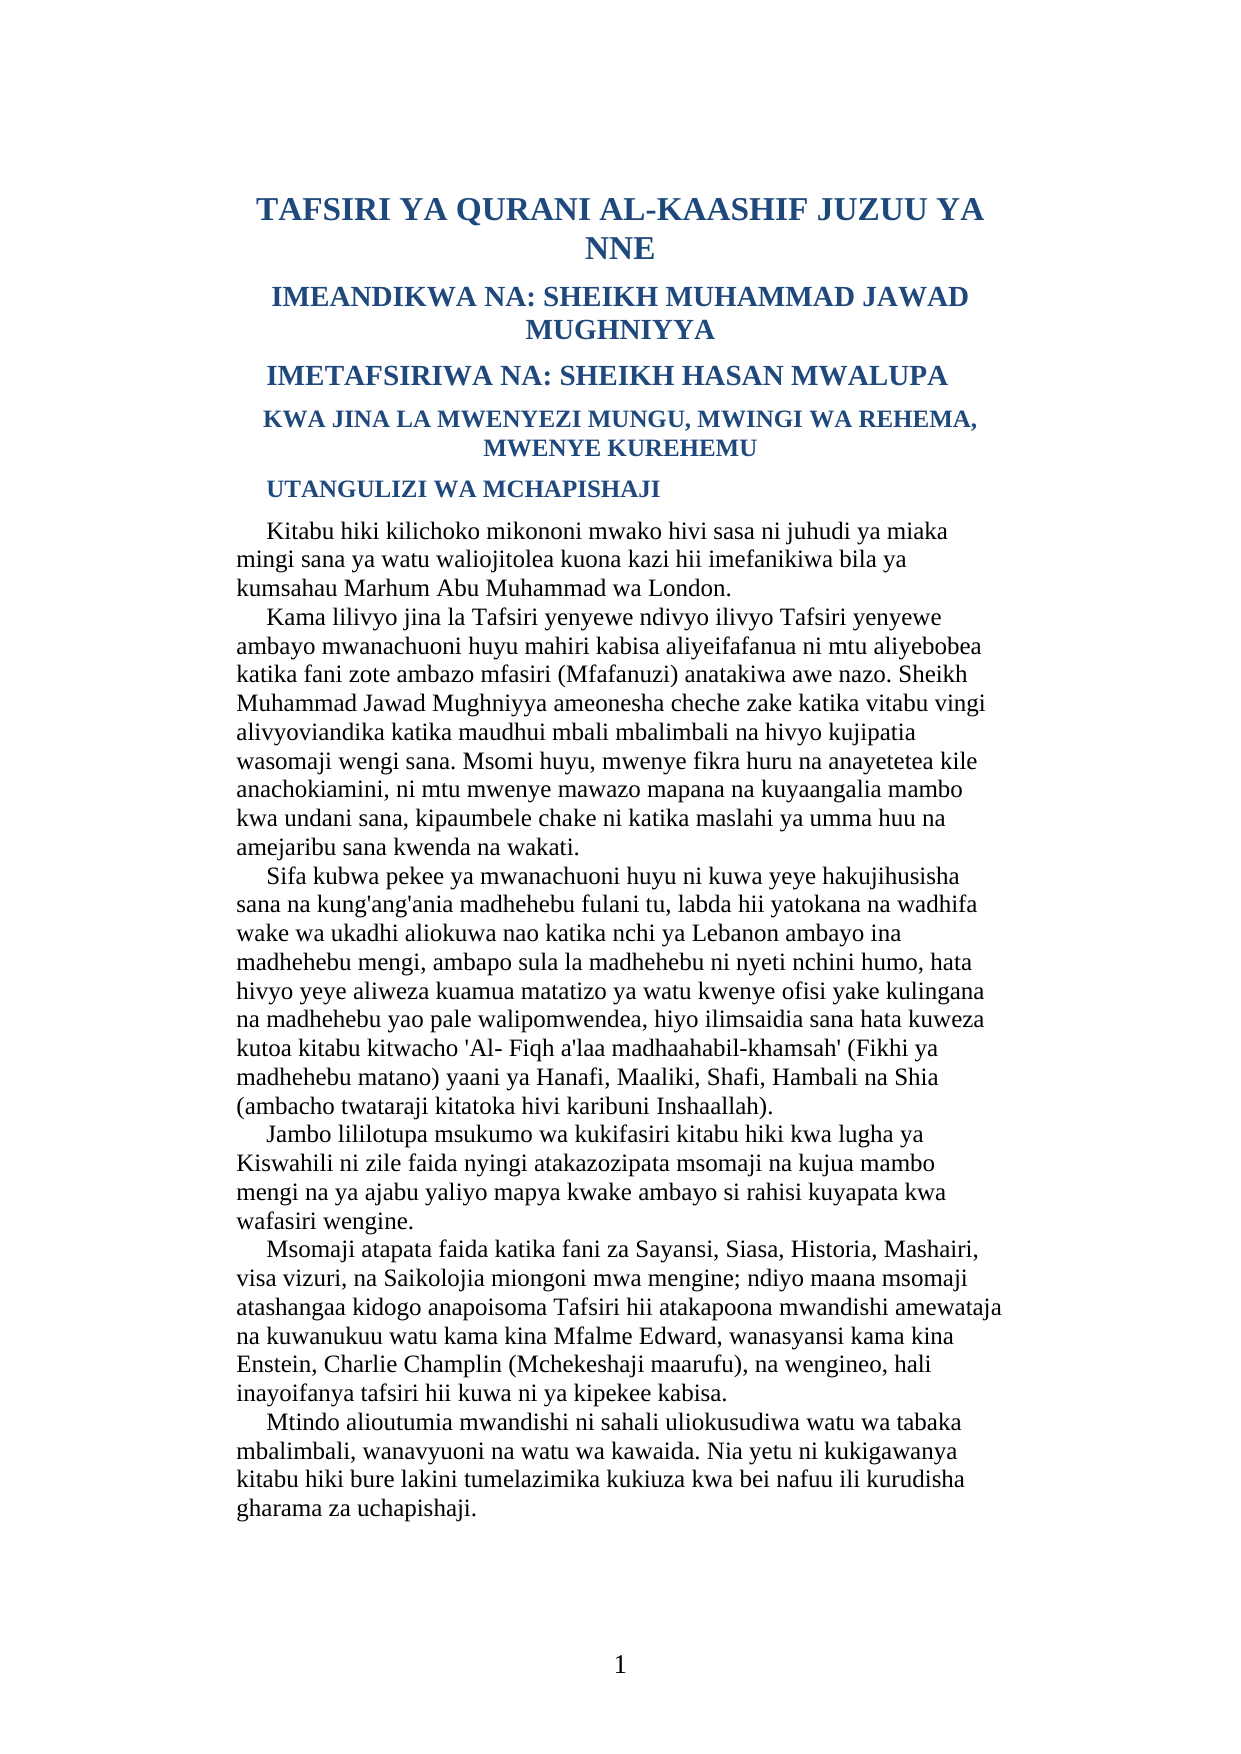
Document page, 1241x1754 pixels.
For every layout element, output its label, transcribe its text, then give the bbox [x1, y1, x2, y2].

text Jambo lililotupa msukumo wa kukifasiri kitabu hiki kwa lugha ya Kiswahili ni zile faida nyingi atakazozipata msomaji na kujua mambo mengi na ya ajabu yaliyo mapya kwake ambayo si rahisi kuyapata kwa wafasiri wengine. [236, 1119, 1004, 1234]
text Sifa kubwa pekee ya mwanachuoni huyu ni kuwa yeye hakujihusisha sana na kung'ang'ania madhehebu fulani tu, labda hii yatokana na wadhifa wake wa ukadhi aliokuwa nao katika nchi ya Lebanon ambayo ina madhehebu mengi, ambapo sula la madhehebu ni nyeti nchini humo, hata hivyo yeye aliweza kuamua matatizo ya watu kwenye ofisi yake kulingana na madhehebu yao pale walipomwendea, hiyo ilimsaidia sana hata kuweza kutoa kitabu kitwacho 'Al- Fiqh a'laa madhaahabil-khamsah' (Fikhi ya madhehebu matano) yaani ya Hanafi, Maaliki, Shafi, Hambali na Shia (ambacho twataraji kitatoka hivi karibuni Inshaallah). [236, 861, 1004, 1119]
text Kitabu hiki kilichoko mikononi mwako hivi sasa ni juhudi ya miaka mingi sana ya watu waliojitolea kuona kazi hii imefanikiwa bila ya kumsahau Marhum Abu Muhammad wa London. [236, 516, 1004, 602]
subtitle UTANGULIZI WA MCHAPISHAJI [236, 474, 1004, 503]
text Mtindo alioutumia mwandishi ni sahali uliokusudiwa watu wa tabaka mbalimbali, wanavyuoni na watu wa kawaida. Nia yetu ni kukigawanya kitabu hiki bure lakini tumelazimika kukiuza kwa bei nafuu ili kurudisha gharama za uchapishaji. [236, 1407, 1004, 1522]
subtitle IMEANDIKWA NA: SHEIKH MUHAMMAD JAWAD MUGHNIYYA [236, 279, 1004, 346]
subtitle IMETAFSIRIWA NA: SHEIKH HASAN MWALUPA [236, 358, 1004, 392]
subtitle KWA JINA LA MWENYEZI MUNGU, MWINGI WA REHEMA, MWENYE KUREHEMU [236, 404, 1004, 462]
text Kama lilivyo jina la Tafsiri yenyewe ndivyo ilivyo Tafsiri yenyewe ambayo mwanachuoni huyu mahiri kabisa aliyeifafanua ni mtu aliyebobea katika fani zote ambazo mfasiri (Mfafanuzi) anatakiwa awe nazo. Sheikh Muhammad Jawad Mughniyya ameonesha cheche zake katika vitabu vingi alivyoviandika katika maudhui mbali mbalimbali na hivyo kujipatia wasomaji wengi sana. Msomi huyu, mwenye fikra huru na anayetetea kile anachokiamini, ni mtu mwenye mawazo mapana na kuyaangalia mambo kwa undani sana, kipaumbele chake ni katika maslahi ya umma huu na amejaribu sana kwenda na wakati. [236, 602, 1004, 861]
subtitle TAFSIRI YA QURANI AL-KAASHIF JUZUU YA NNE [236, 190, 1004, 266]
text Msomaji atapata faida katika fani za Sayansi, Siasa, Historia, Mashairi, visa vizuri, na Saikolojia miongoni mwa mengine; ndiyo maana msomaji atashangaa kidogo anapoisoma Tafsiri hii atakapoona mwandishi amewataja na kuwanukuu watu kama kina Mfalme Edward, wanasyansi kama kina Enstein, Charlie Champlin (Mchekeshaji maarufu), na wengineo, hali inayoifanya tafsiri hii kuwa ni ya kipekee kabisa. [236, 1234, 1004, 1407]
